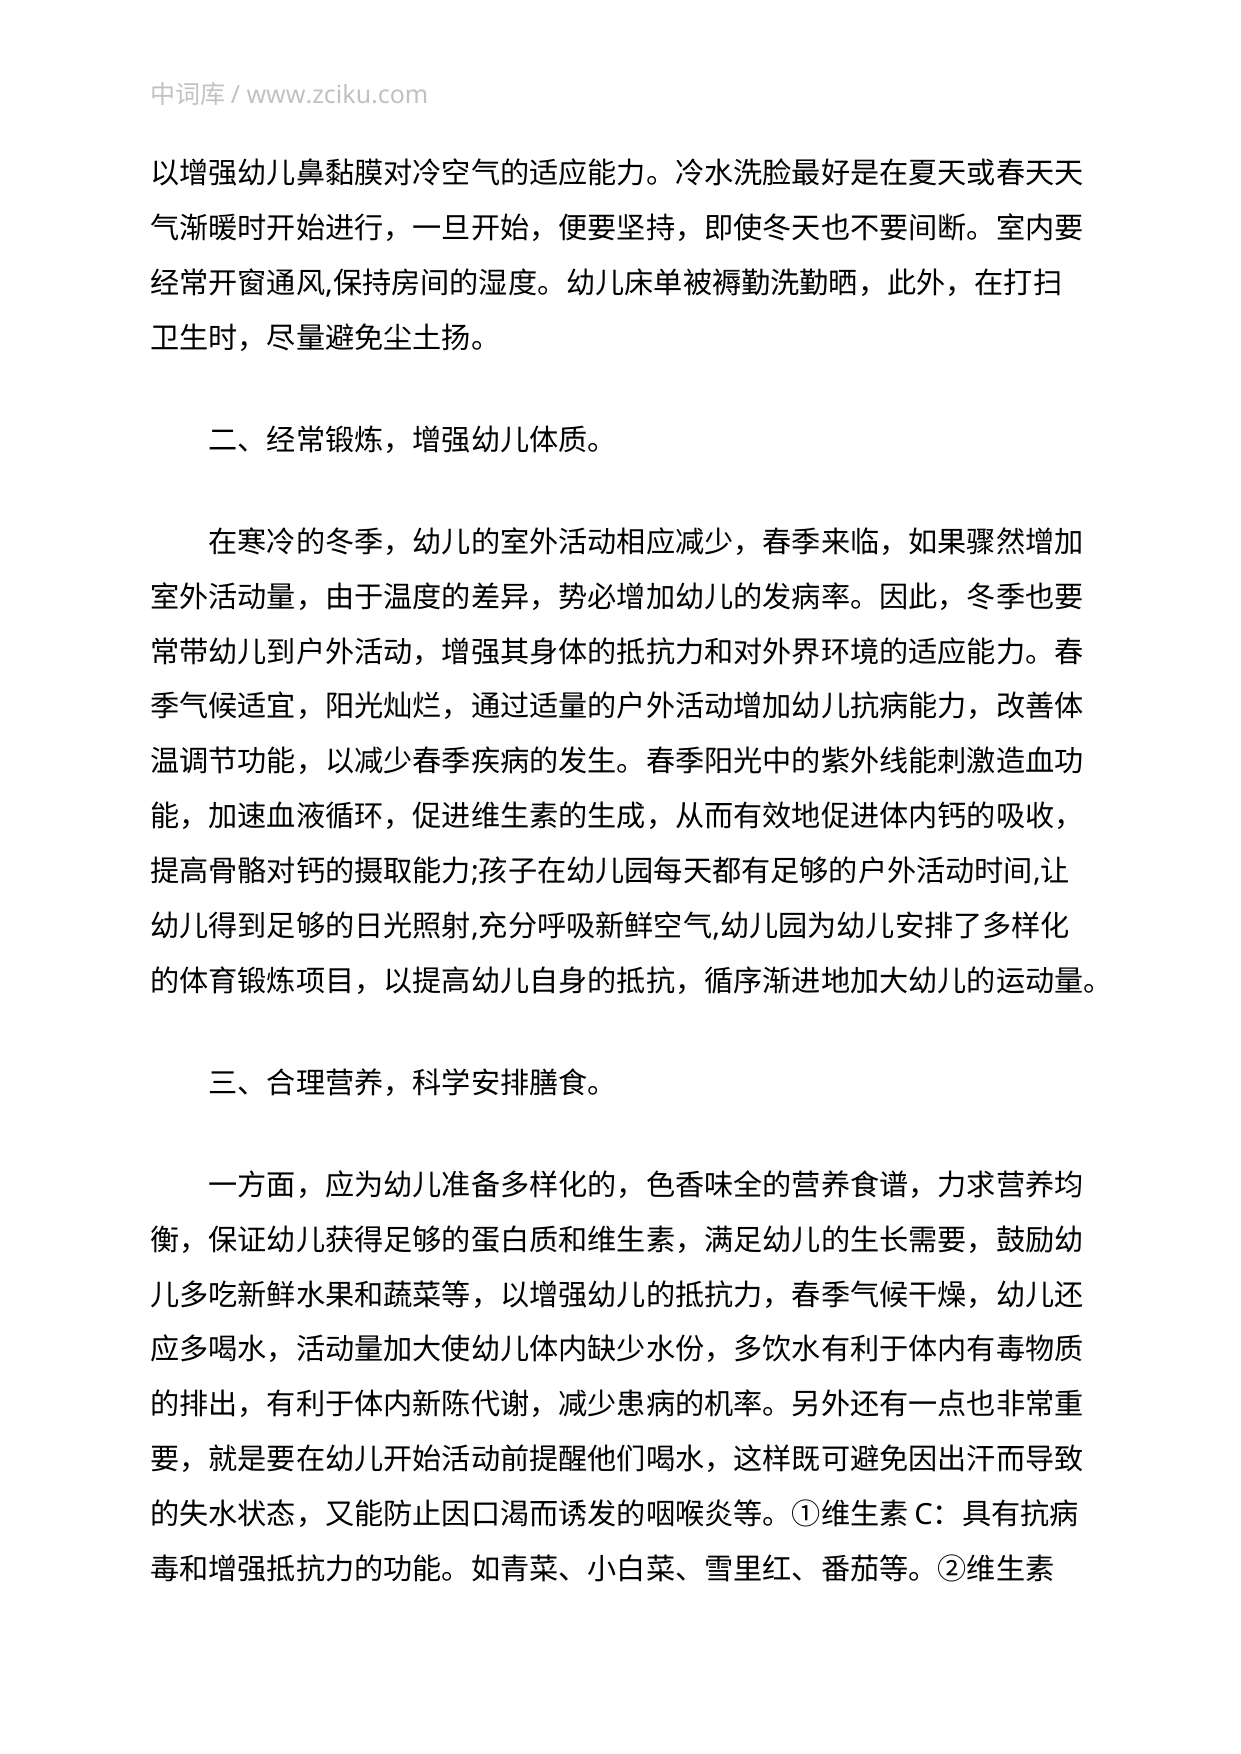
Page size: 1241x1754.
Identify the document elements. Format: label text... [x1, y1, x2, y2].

text 二、经常锻炼，增强幼儿体质。 [150, 417, 1090, 459]
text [150, 1161, 1090, 1588]
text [150, 150, 1090, 357]
text 在寒冷的冬季，幼儿的室外活动相应减少，春季来临，如果骤然增加室外活动量，由于温度的差异，势必增加幼儿的发病率。因此，冬季也要常带幼儿到户外活动，增强其身体的抵抗力和对外界环境的适应能力。春季气候适宜，阳光灿烂，通过适量的户外活动增加幼儿抗病能力，改善体温调节功能，以减少春季疾病的发生。春季阳光中的紫外线能刺激造血功能，加速血液循环，促进维生素的生成，从而有效地促进体内钙的吸收，提高骨骼对钙的摄取能力;孩子在幼儿园每天都有足够的户外活动时间,让幼儿得到足够的日光照射,充分呼吸新鲜空气,幼儿园为幼儿安排了多样化的体育锻炼项目，以提高幼儿自身的抵抗，循序渐进地加大幼儿的运动量。 [150, 518, 1090, 1000]
text 三、合理营养，科学安排膳食。 [150, 1059, 1090, 1102]
